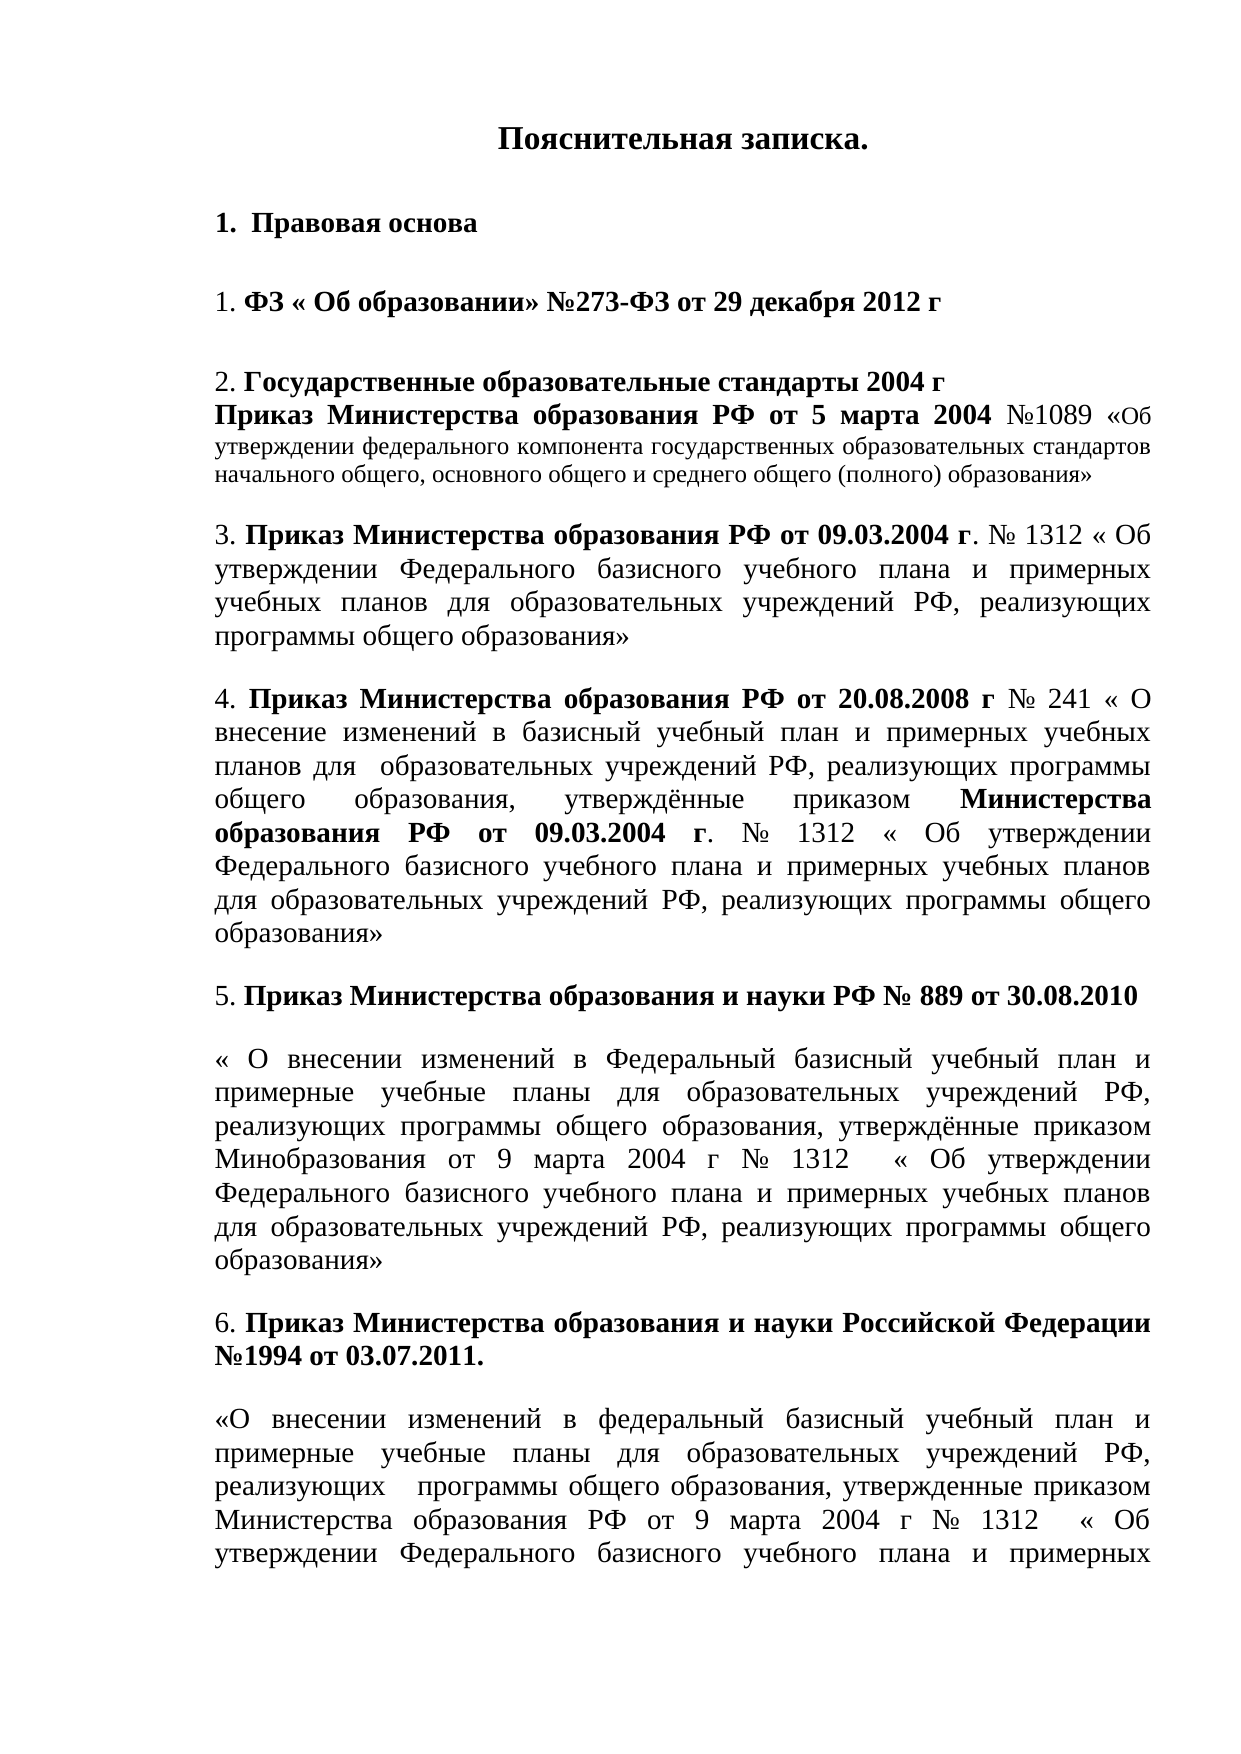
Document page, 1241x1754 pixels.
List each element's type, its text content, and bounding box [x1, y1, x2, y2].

text 2. Государственные образовательные стандарты 2004 г [214, 364, 1152, 397]
text 6. Приказ Министерства образования и науки Российской Федерации №1994 от 03.07.2011. [214, 1305, 1152, 1372]
text 1. ФЗ « Об образовании» №273-ФЗ от 29 декабря 2012 г [214, 284, 1152, 318]
text « О внесении изменений в Федеральный базисный учебный план и примерные учебные планы для образовательных учреждений РФ, реализующих программы общего образования, утверждённые приказом Минобразования от 9 марта № 1312 « Об утверждении Федерального базисного учебного плана и примерных учебных планов для образовательных учреждений РФ, реализующих программы общего образования» [214, 1041, 1152, 1276]
text 3. Приказ Министерства образования РФ от 09.03.2004 г. № 1312 « Об утверждении Федерального базисного учебного плана и примерных учебных планов для образовательных учреждений РФ, реализующих программы общего образования» [214, 517, 1152, 652]
text 4. Приказ Министерства образования РФ от 20.08.2008 г № 241 « О внесение изменений в базисный учебный план и примерных учебных планов для образовательных учреждений РФ, реализующих программы общего образования, утверждённые приказом Министерства образования РФ от 09.03.2004 г. № 1312 « Об утверждении Федерального базисного учебного плана и примерных учебных планов для образовательных учреждений РФ, реализующих программы общего образования» [214, 681, 1152, 949]
text Приказ Министерства образования РФ от 5 марта 2004 №1089 «Об утверждении федерального компонента государственных образовательных стандартов начального общего, основного общего и среднего общего (полного) образования» [214, 397, 1152, 488]
text 1. Правовая основа [215, 205, 1152, 238]
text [214, 1401, 1152, 1569]
text 5. Приказ Министерства образования и науки РФ № 889 от 30.08.2010 [214, 978, 1152, 1012]
text Пояснительная записка. [215, 118, 1152, 156]
